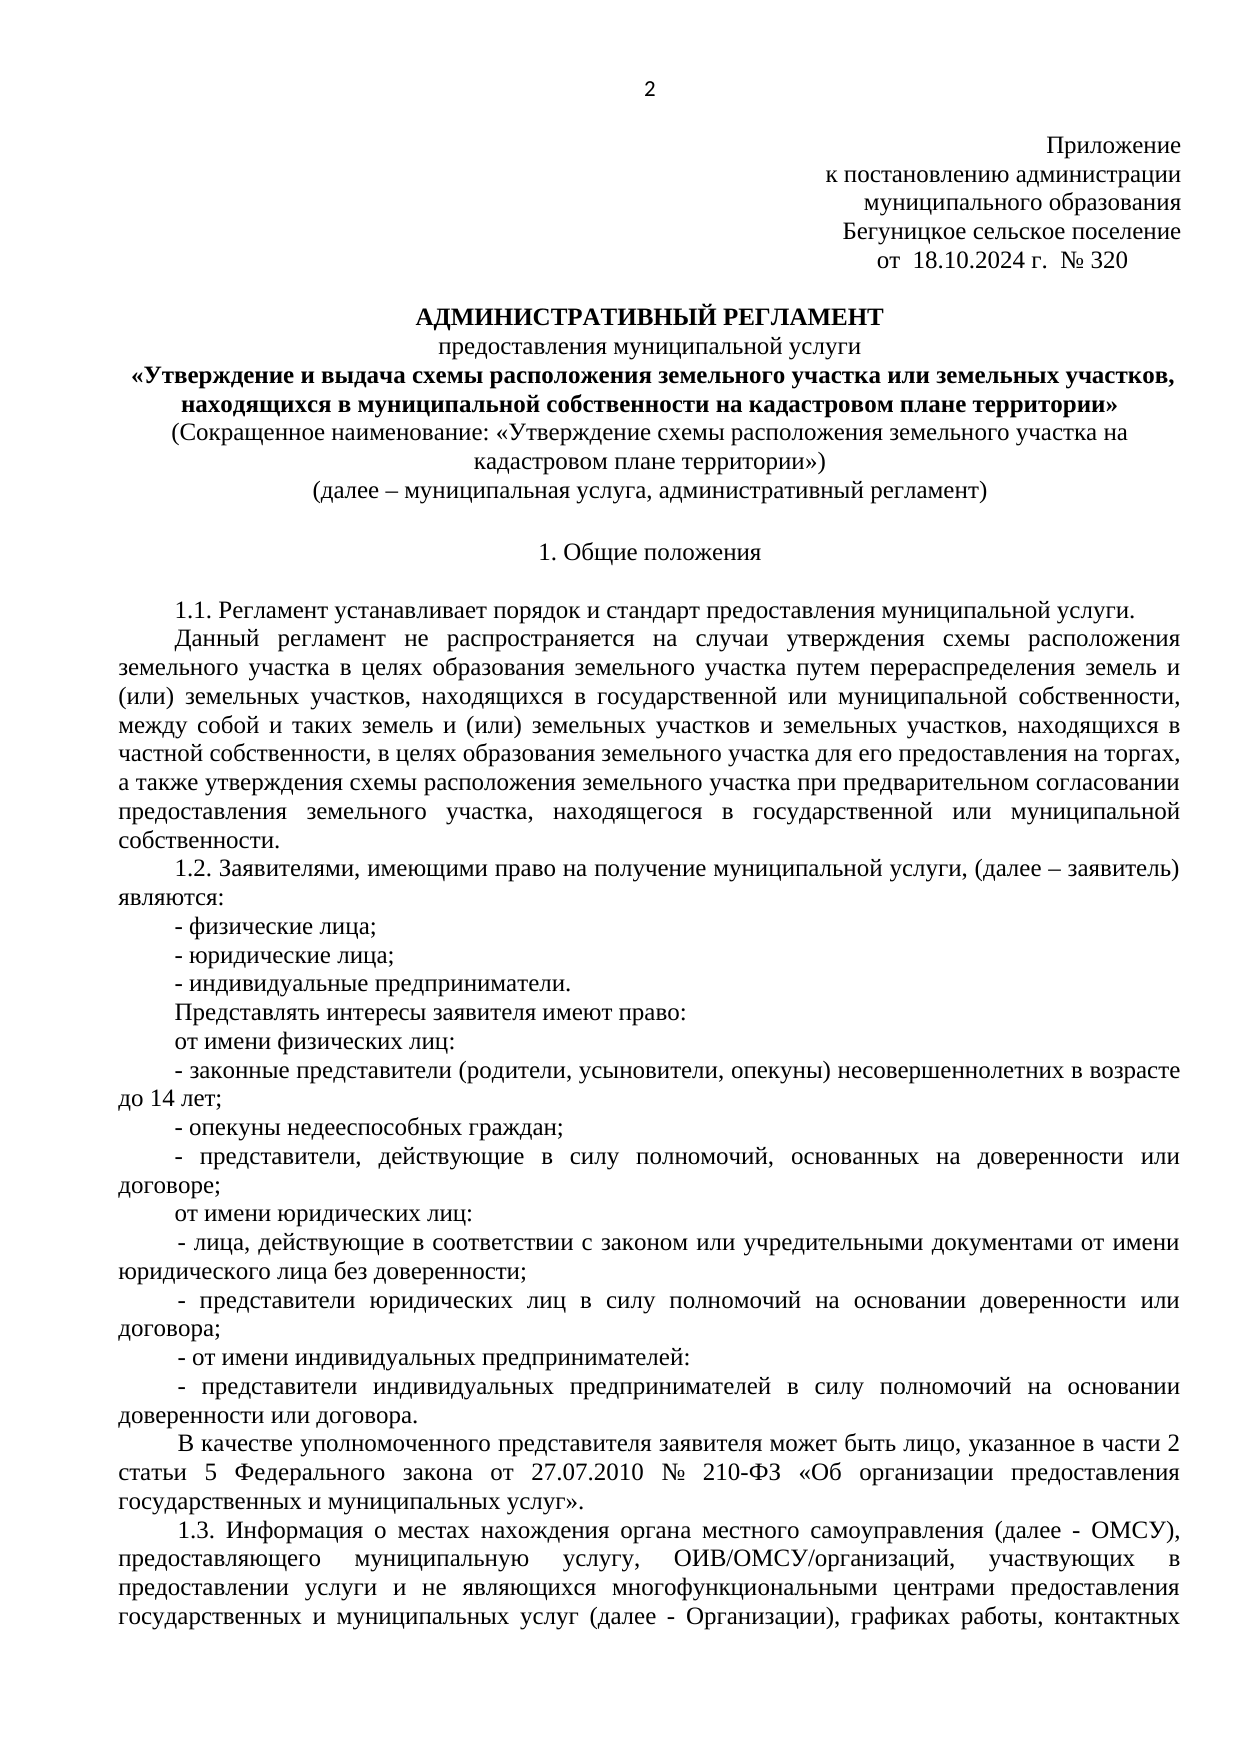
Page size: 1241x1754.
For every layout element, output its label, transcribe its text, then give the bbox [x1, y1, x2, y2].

text Данный регламент не распространяется на случаи утверждения схемы расположения земельного участка в целях образования земельного участка путем перераспределения земель и (или) земельных участков, находящихся в государственной или муниципальной собственности, между собой и таких земель и (или) земельных участков и земельных участков, находящихся в частной собственности, в целях образования земельного участка для его предоставления на торгах, а также утверждения схемы расположения земельного участка при предварительном согласовании предоставления земельного участка, находящегося в государственной или муниципальной собственности. [118, 623, 1181, 853]
text - физические лица; [118, 911, 1181, 940]
text - лица, действующие в соответствии с законом или учредительными документами от имени юридического лица без доверенности; [118, 1227, 1181, 1285]
text - юридические лица; [118, 940, 1181, 968]
text 1. Общие положения [118, 537, 1181, 566]
text - представители индивидуальных предпринимателей в силу полномочий на основании доверенности или договора. [118, 1371, 1181, 1428]
text Приложение [118, 130, 1181, 159]
text - опекуны недееспособных граждан; [118, 1112, 1181, 1141]
text к постановлению администрации [118, 159, 1181, 187]
text В качестве уполномоченного представителя заявителя может быть лицо, указанное в части 2 статьи 5 Федерального закона от 27.07.2010 № 210-ФЗ «Об организации предоставления государственных и муниципальных услуг». [118, 1428, 1181, 1515]
text 1.2. Заявителями, имеющими право на получение муниципальной услуги, (далее – заявитель) являются: [118, 853, 1181, 911]
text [118, 1515, 1181, 1630]
text Бегуницкое сельское поселение [118, 216, 1181, 245]
text (Сокращенное наименование: «Утверждение схемы расположения земельного участка на кадастровом плане территории») (далее – муниципальная услуга, административный регламент) [118, 417, 1181, 504]
text муниципального образования [118, 187, 1181, 216]
text 1.1. Регламент устанавливает порядок и стандарт предоставления муниципальной услуги. [118, 595, 1181, 623]
text Представлять интересы заявителя имеют право: [118, 997, 1181, 1026]
text от имени физических лиц: [118, 1026, 1181, 1055]
text - от имени индивидуальных предпринимателей: [118, 1342, 1181, 1371]
text «Утверждение и выдача схемы расположения земельного участка или земельных участков, находящихся в муниципальной собственности на кадастровом плане территории» [118, 360, 1181, 417]
text от 18.10.2024 г. № 320 [118, 245, 1181, 274]
text - законные представители (родители, усыновители, опекуны) несовершеннолетних в возрасте до 14 лет; [118, 1055, 1181, 1112]
text - индивидуальные предприниматели. [118, 968, 1181, 997]
text - представители юридических лиц в силу полномочий на основании доверенности или договора; [118, 1285, 1181, 1342]
text - представители, действующие в силу полномочий, основанных на доверенности или договоре; [118, 1141, 1181, 1198]
text от имени юридических лиц: [118, 1198, 1181, 1227]
text АДМИНИСТРАТИВНЫЙ РЕГЛАМЕНТ [118, 302, 1181, 331]
text предоставления муниципальной услуги [118, 331, 1181, 360]
